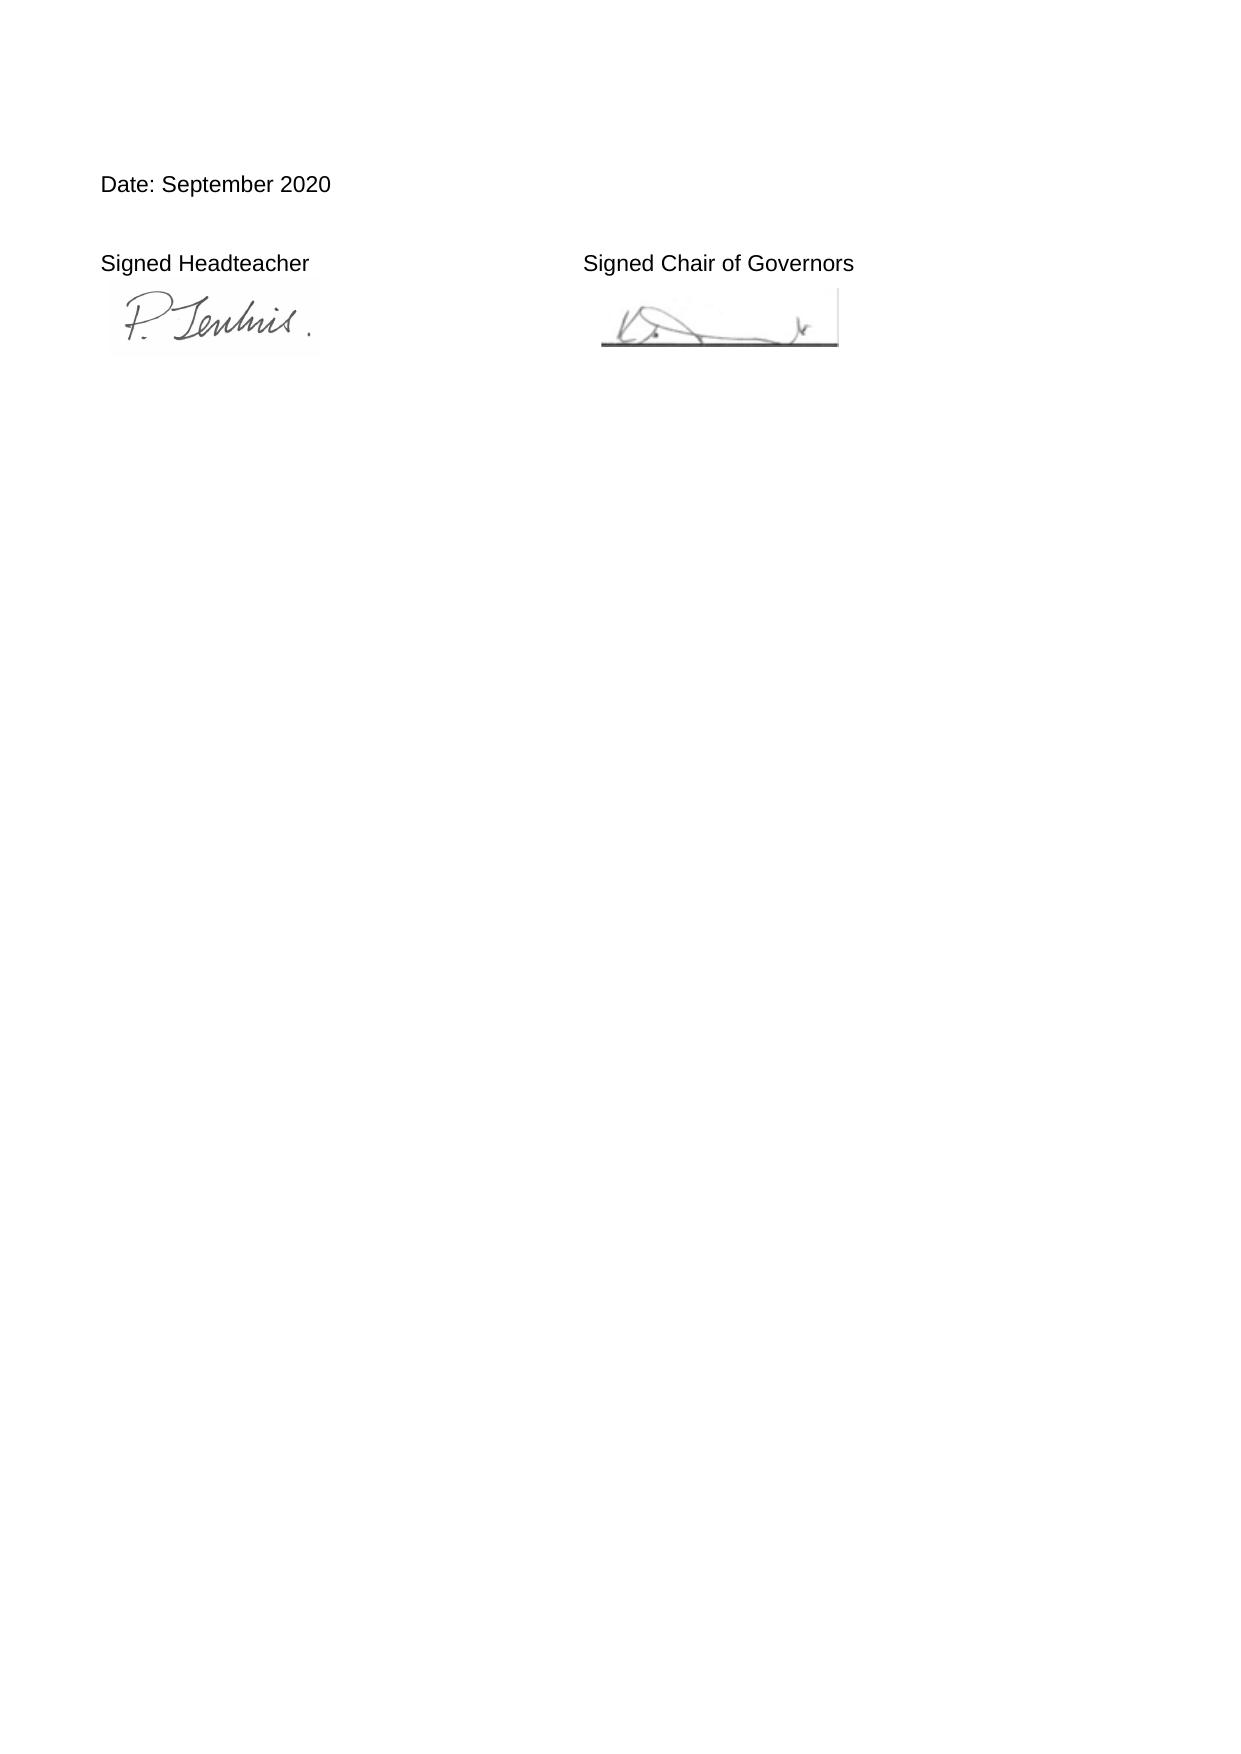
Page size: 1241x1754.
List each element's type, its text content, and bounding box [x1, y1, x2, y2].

text Signed Headteacher Signed Chair of Governors [100, 250, 1146, 276]
text Date: September 2020 [100, 171, 1146, 197]
picture [601, 288, 839, 347]
